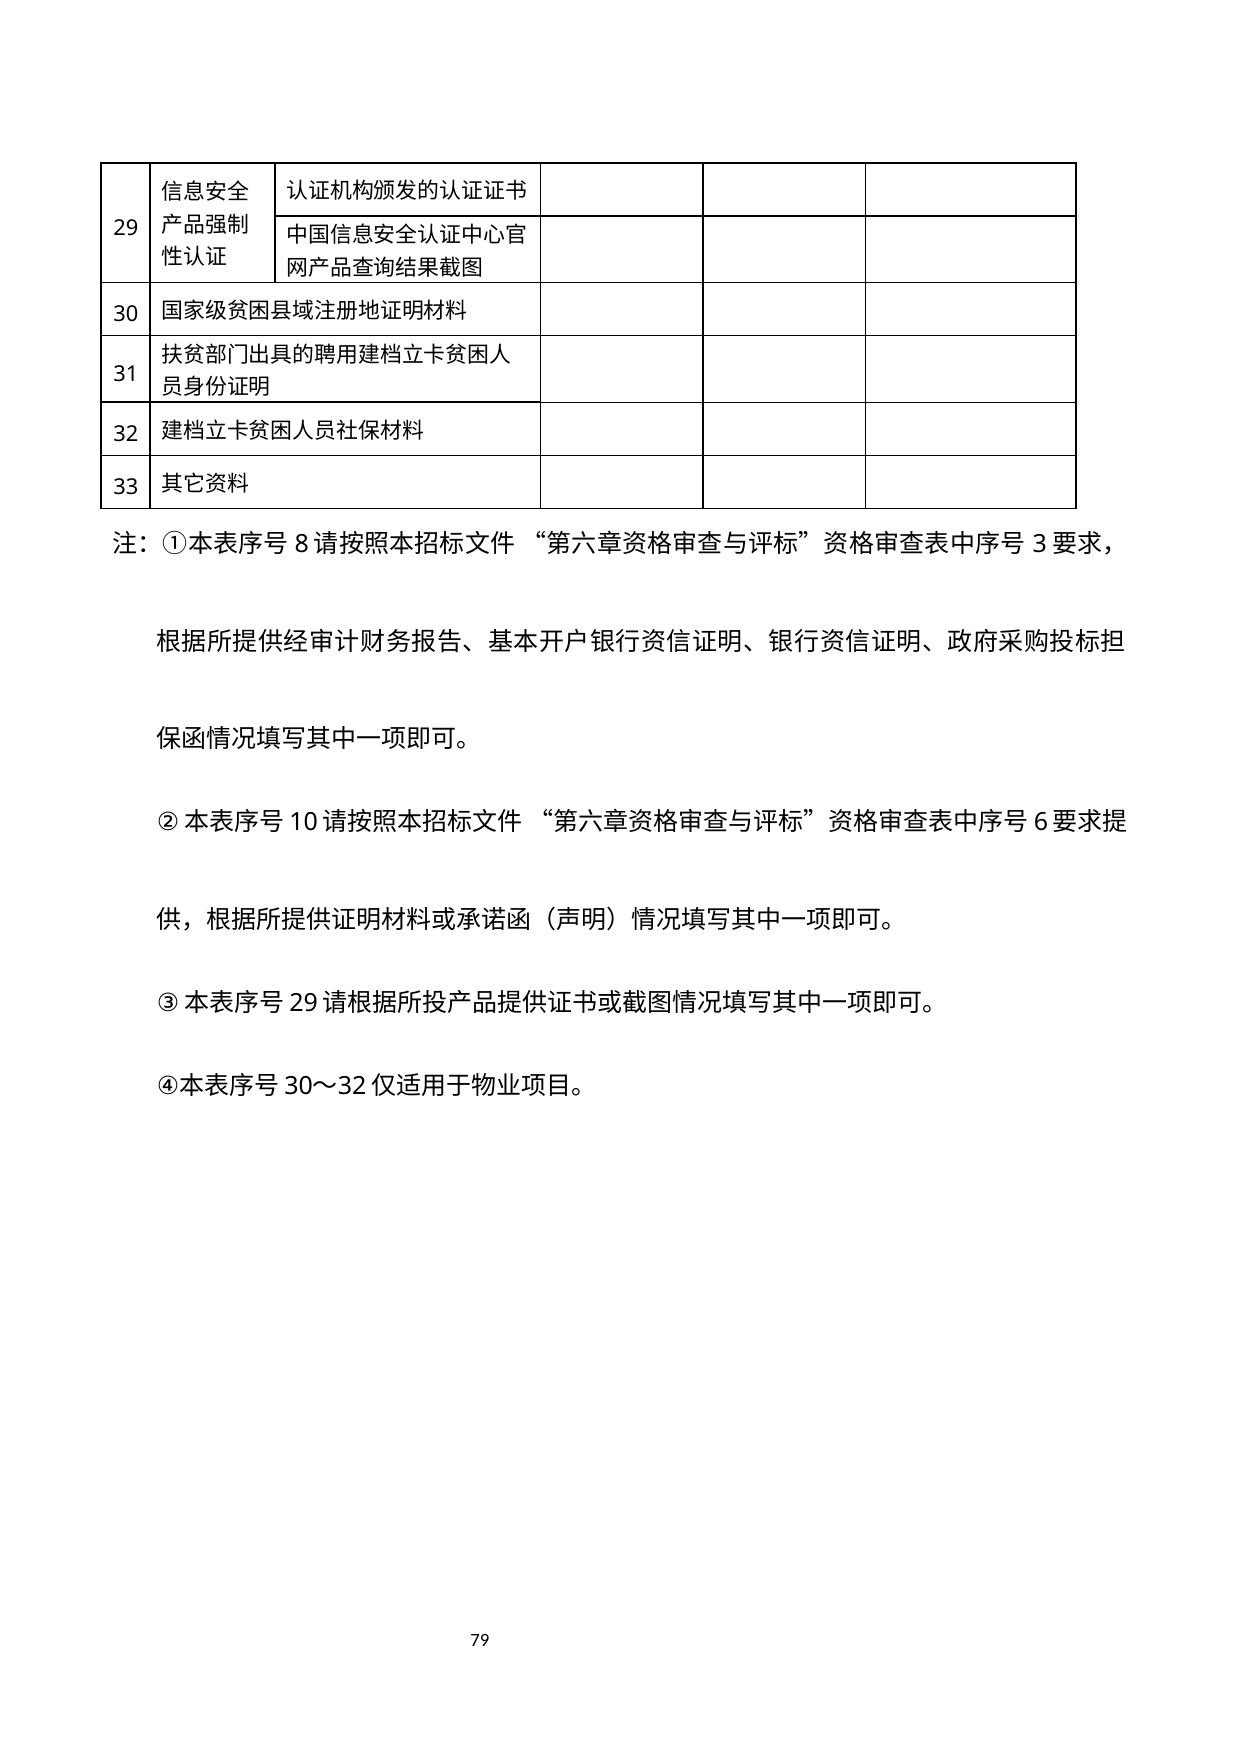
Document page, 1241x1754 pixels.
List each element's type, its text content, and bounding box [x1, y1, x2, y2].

table_cell 其它资料 [151, 456, 540, 508]
table_cell [704, 403, 865, 454]
table_cell 32 [102, 403, 149, 454]
table_cell 信息安全产品强制性认证 [151, 164, 274, 282]
table_cell 30 [102, 283, 149, 335]
table_cell [704, 336, 865, 401]
table_cell 33 [102, 456, 149, 508]
table_cell [866, 403, 1075, 454]
table_cell [704, 164, 865, 215]
table_cell [866, 217, 1075, 282]
table_cell 29 [102, 164, 149, 282]
text ②本表序号10请按照本招标文件 “第六章资格审查与评标”资格审查表中序号6要求提供，根据所提供证明材料或承诺函（声明）情况填写其中一项即可。 [157, 787, 1128, 950]
table_cell [541, 283, 702, 335]
text 注：①本表序号8请按照本招标文件 “第六章资格审查与评标”资格审查表中序号3要求，根据所提供经审计财务报告、基本开户银行资信证明、银行资信证明、政府采购投标担保函情况填写其中一项即可。 [112, 509, 1128, 769]
table_cell [866, 336, 1075, 401]
table_cell [541, 456, 702, 508]
table_cell 认证机构颁发的认证证书 [276, 164, 540, 215]
table_cell [541, 164, 702, 215]
table_cell 31 [102, 336, 149, 401]
table_cell [541, 403, 702, 454]
table_cell 建档立卡贫困人员社保材料 [151, 403, 540, 454]
text ④本表序号30～32仅适用于物业项目。 [157, 1051, 1128, 1116]
table_cell [704, 217, 865, 282]
table_cell [704, 283, 865, 335]
text ③本表序号29请根据所投产品提供证书或截图情况填写其中一项即可。 [157, 968, 1128, 1033]
table_cell 中国信息安全认证中心官网产品查询结果截图 [276, 217, 540, 282]
table_cell [704, 456, 865, 508]
table_cell [866, 456, 1075, 508]
table_cell [541, 217, 702, 282]
table_cell [541, 336, 702, 401]
table_cell 国家级贫困县域注册地证明材料 [151, 283, 540, 335]
table_cell [866, 283, 1075, 335]
table_cell 扶贫部门出具的聘用建档立卡贫困人员身份证明 [151, 336, 540, 401]
table_cell [866, 164, 1075, 215]
